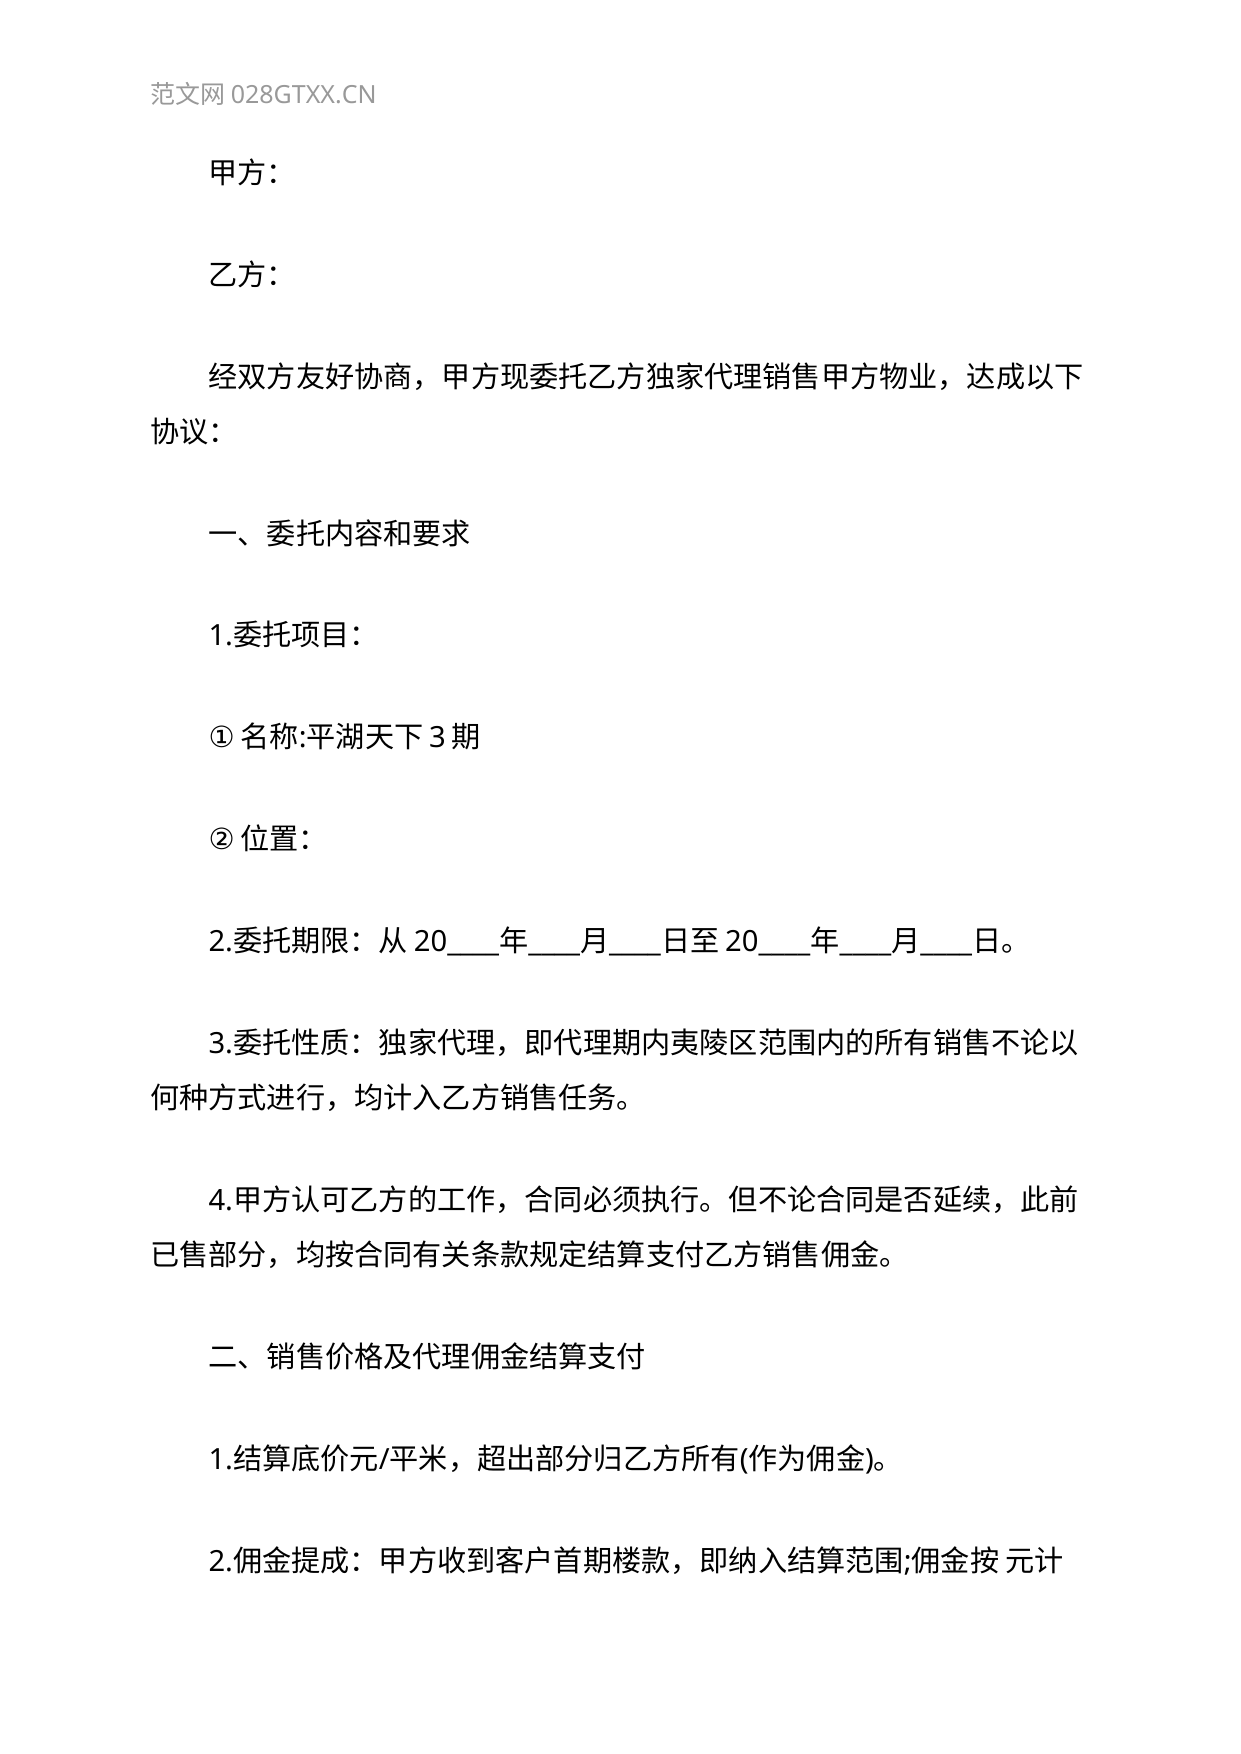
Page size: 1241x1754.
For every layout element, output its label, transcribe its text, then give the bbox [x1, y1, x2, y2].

text 经双方友好协商，甲方现委托乙方独家代理销售甲方物业，达成以下协议： [150, 353, 1090, 451]
text 3.委托性质：独家代理，即代理期内夷陵区范围内的所有销售不论以何种方式进行，均计入乙方销售任务。 [150, 1020, 1090, 1117]
text 乙方： [150, 252, 1090, 294]
text ②位置： [150, 816, 1090, 858]
text 2.委托期限：从20____年____月____日至20____年____月____日。 [150, 918, 1090, 960]
text 4.甲方认可乙方的工作，合同必须执行。但不论合同是否延续，此前已售部分，均按合同有关条款规定结算支付乙方销售佣金。 [150, 1177, 1090, 1274]
text 甲方： [150, 150, 1090, 192]
text 1.委托项目： [150, 612, 1090, 654]
text 1.结算底价元/平米，超出部分归乙方所有(作为佣金)。 [150, 1435, 1090, 1478]
text 一、委托内容和要求 [150, 510, 1090, 552]
text ①名称:平湖天下3期 [150, 714, 1090, 756]
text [150, 1537, 1090, 1579]
text 二、销售价格及代理佣金结算支付 [150, 1333, 1090, 1376]
